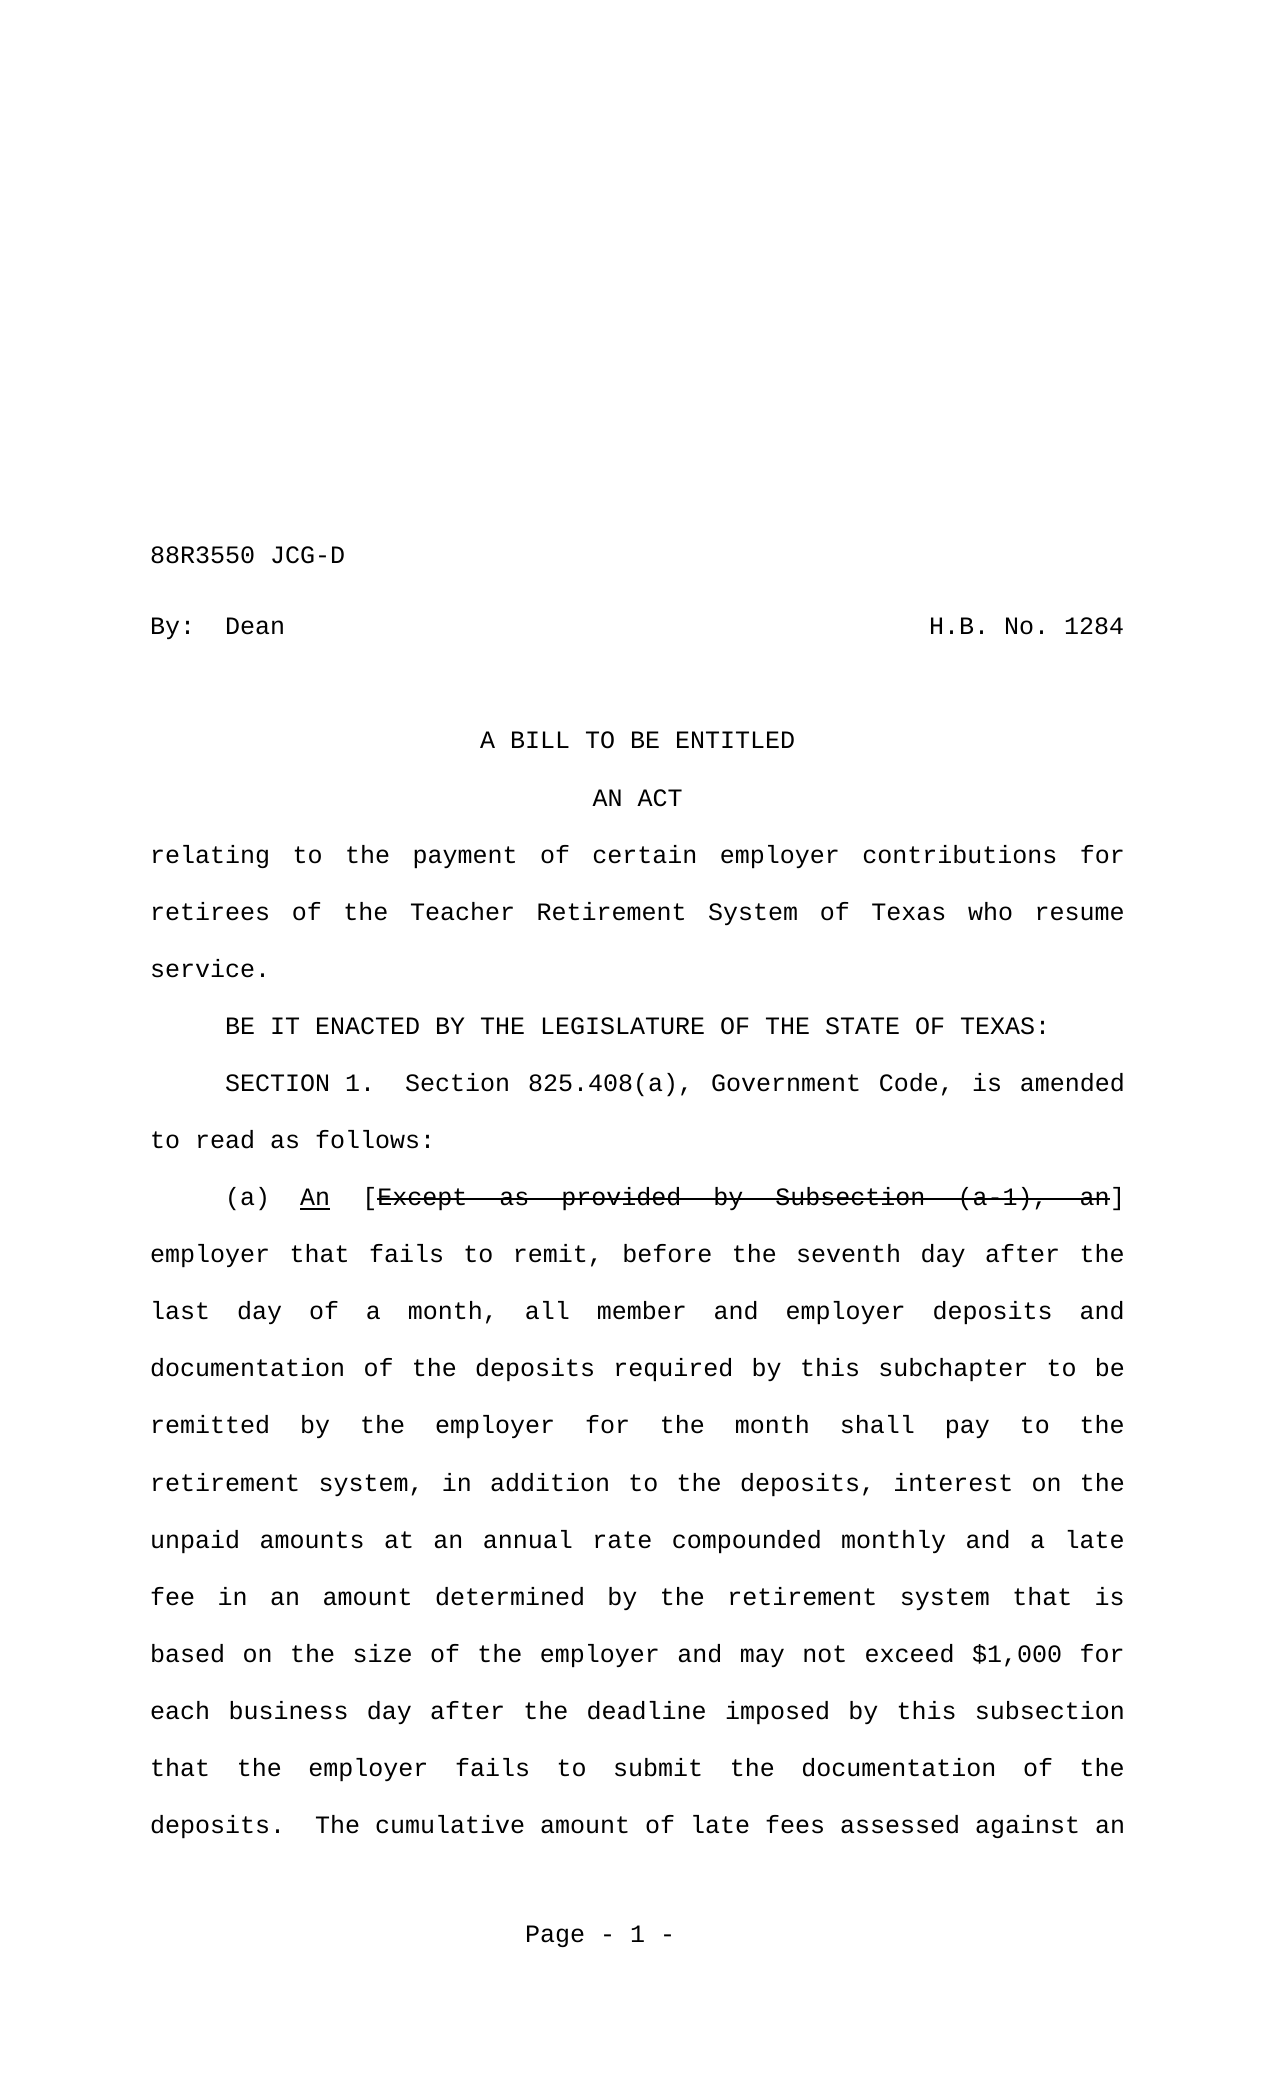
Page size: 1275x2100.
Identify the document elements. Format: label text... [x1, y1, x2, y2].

text AN ACT [150, 785, 1125, 813]
text 88R3550 JCG-D [150, 542, 1125, 571]
text relating to the payment of certain employer contributions for retirees of the Teacher Retirement System of Texas who resume service. [150, 842, 1125, 985]
text BE IT ENACTED BY THE LEGISLATURE OF THE STATE OF TEXAS: [150, 1013, 1125, 1042]
text By: Dean H.B. No. 1284 [150, 614, 1125, 642]
text A BILL TO BE ENTITLED [150, 728, 1125, 756]
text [150, 1184, 1125, 1841]
text SECTION 1. Section 825.408(a), Government Code, is amended to read as follows: [150, 1070, 1125, 1156]
